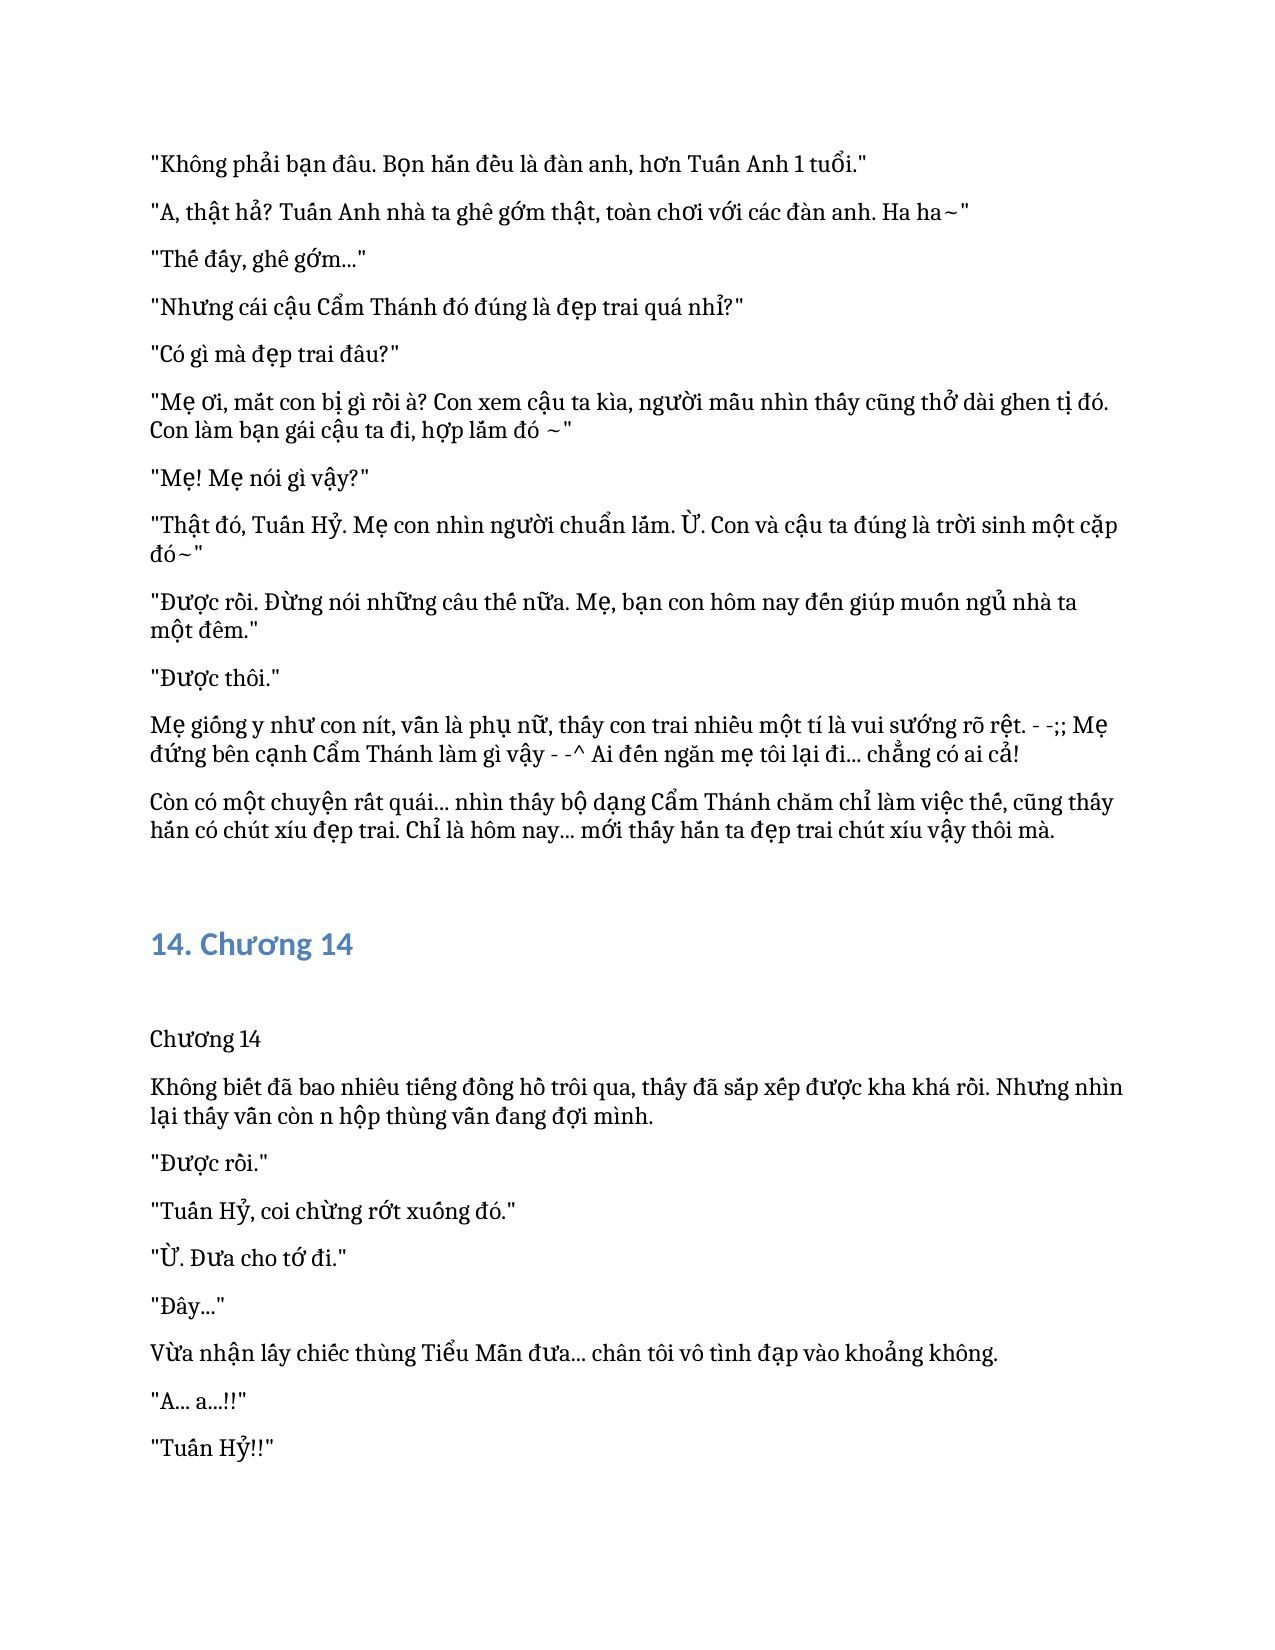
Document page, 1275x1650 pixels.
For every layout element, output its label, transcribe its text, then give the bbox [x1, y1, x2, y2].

text Chương 14 [150, 968, 1125, 1054]
text Vừa nhận lấy chiếc thùng Tiểu Mẫn đưa... chân tôi vô tình đạp vào khoảng không. [150, 1339, 1125, 1368]
text "A... a...!!" [150, 1387, 1125, 1415]
text "Được rồi." [150, 1149, 1125, 1178]
text Không biết đã bao nhiêu tiếng đồng hồ trôi qua, thấy đã sắp xếp được kha khá rồi. Nhưng nhìn lại thấy vẫn còn n hộp thùng vẫn đang đợi mình. [150, 1073, 1125, 1130]
text "Được thôi." [150, 664, 1125, 692]
text "Thật đó, Tuấn Hỷ. Mẹ con nhìn người chuẩn lắm. Ừ. Con và cậu ta đúng là trời sinh một cặp đó~" [150, 511, 1125, 569]
text "Ừ. Đưa cho tớ đi." [150, 1244, 1125, 1273]
text Còn có một chuyện rất quái... nhìn thấy bộ dạng Cẩm Thánh chăm chỉ làm việc thế, cũng thấy hắn có chút xíu đẹp trai. Chỉ là hôm nay... mới thấy hắn ta đẹp trai chút xíu vậy thôi mà. [150, 787, 1125, 902]
text "A, thật hả? Tuấn Anh nhà ta ghê gớm thật, toàn chơi với các đàn anh. Ha ha~" [150, 197, 1125, 226]
text "Mẹ! Mẹ nói gì vậy?" [150, 464, 1125, 492]
text "Tuấn Hỷ!!" [150, 1434, 1125, 1463]
text "Có gì mà đẹp trai đâu?" [150, 340, 1125, 369]
text "Thế đấy, ghê gớm..." [150, 245, 1125, 274]
text "Tuấn Hỷ, coi chừng rớt xuống đó." [150, 1197, 1125, 1225]
text "Được rồi. Đừng nói những câu thế nữa. Mẹ, bạn con hôm nay đến giúp muốn ngủ nhà ta một đêm." [150, 587, 1125, 645]
text "Không phải bạn đâu. Bọn hắn đều là đàn anh, hơn Tuấn Anh 1 tuổi." [150, 150, 1125, 179]
text "Nhưng cái cậu Cẩm Thánh đó đúng là đẹp trai quá nhỉ?" [150, 292, 1125, 321]
text "Mẹ ơi, mắt con bị gì rồi à? Con xem cậu ta kìa, người mẫu nhìn thấy cũng thở dài ghen tị đó. Con làm bạn gái cậu ta đi, hợp lắm đó ~" [150, 387, 1125, 445]
text Mẹ giống y như con nít, vẫn là phụ nữ, thấy con trai nhiều một tí là vui sướng rõ rệt. - -;; Mẹ đứng bên cạnh Cẩm Thánh làm gì vậy - -^ Ai đến ngăn mẹ tôi lại đi... chẳng có ai cả! [150, 711, 1125, 769]
text "Đây..." [150, 1292, 1125, 1320]
subtitle 14. Chương 14 [150, 923, 1125, 964]
